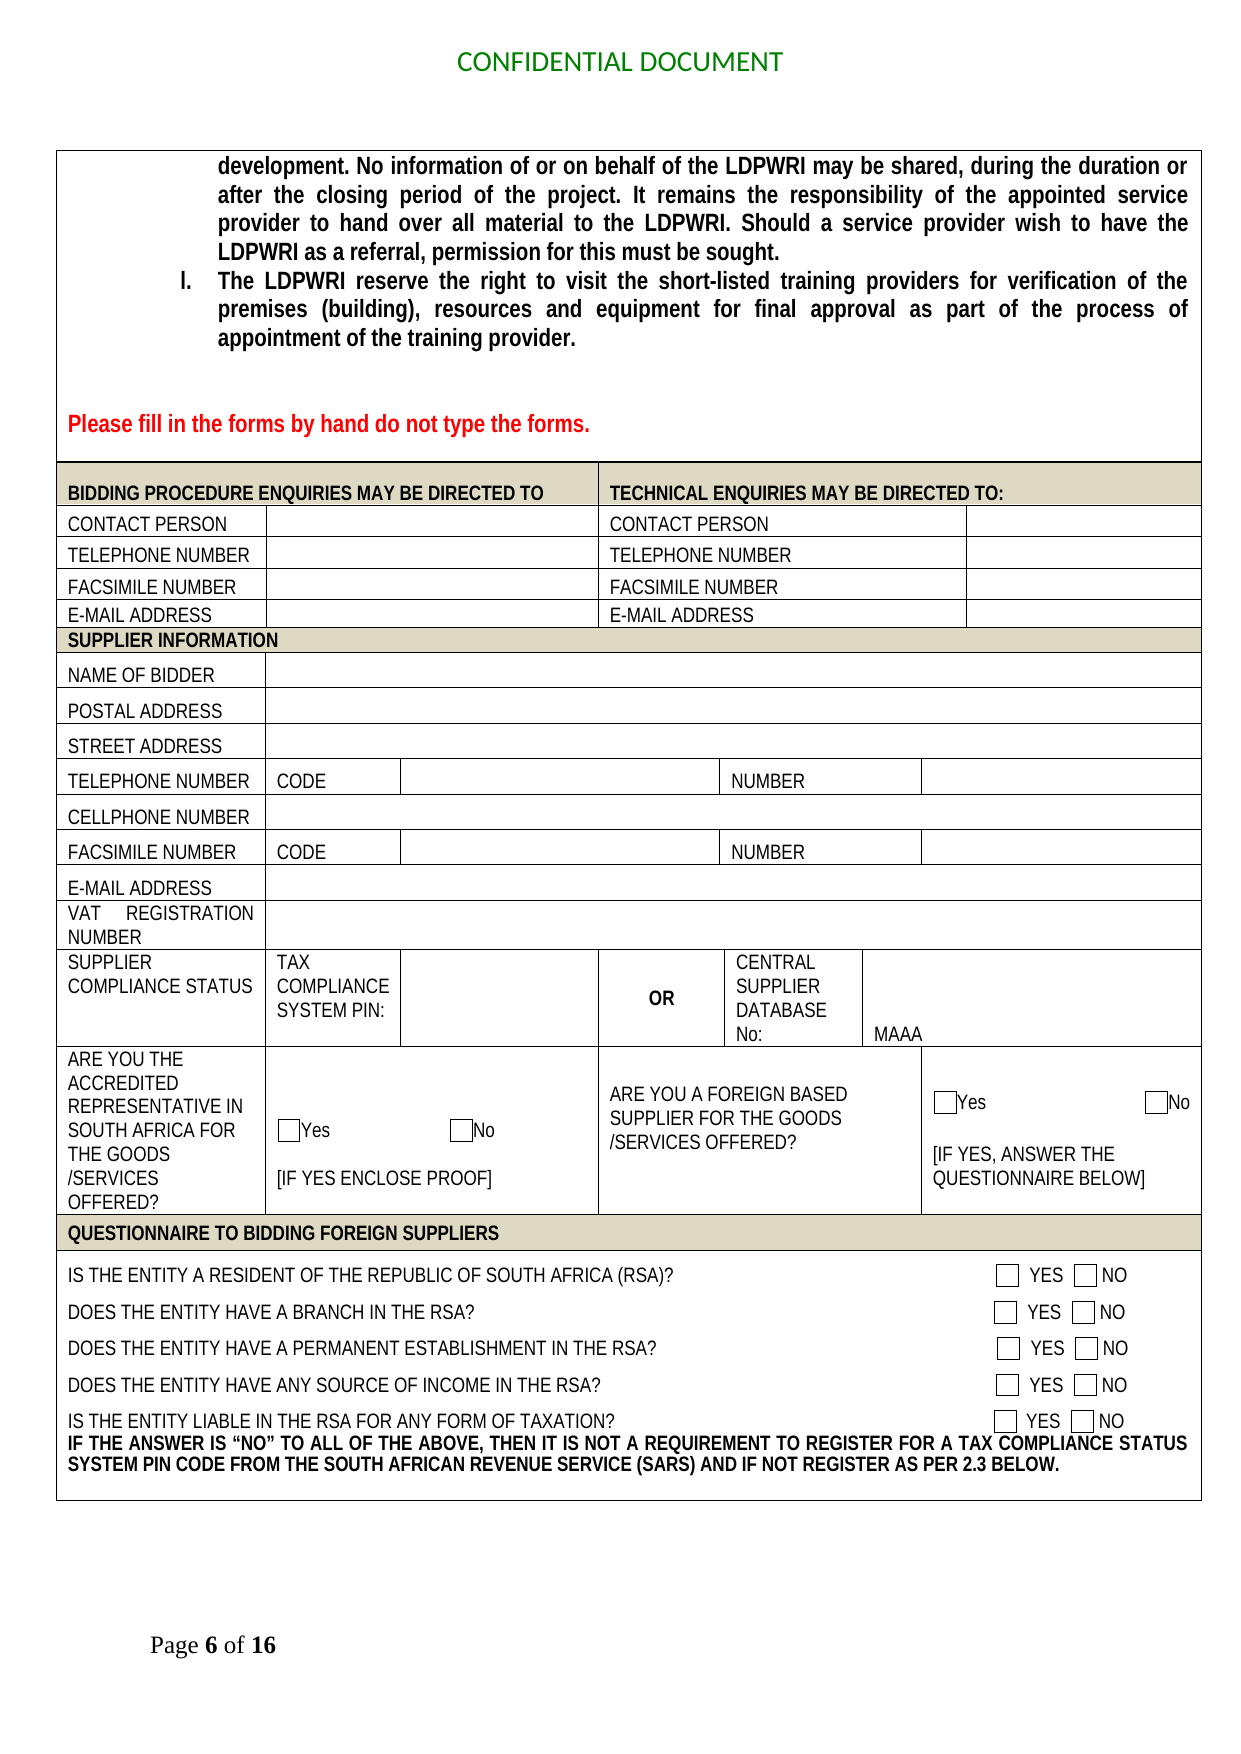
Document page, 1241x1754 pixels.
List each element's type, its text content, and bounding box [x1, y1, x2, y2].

table_cell CENTRAL SUPPLIER DATABASE No: [725, 950, 862, 1046]
table_cell Yes No [IF YES ENCLOSE PROOF] [266, 1047, 598, 1214]
table_cell [266, 865, 1201, 900]
table_cell OR [599, 950, 724, 1046]
table_cell [967, 600, 1201, 627]
table_cell [266, 795, 1201, 829]
table_cell TELEPHONE NUMBER [599, 537, 966, 567]
table_cell CODE [266, 830, 400, 864]
table_cell FACSIMILE NUMBER [599, 569, 966, 599]
table_cell [967, 537, 1201, 567]
table_cell [967, 506, 1201, 536]
table_cell NUMBER [720, 830, 921, 864]
table_cell [967, 569, 1201, 599]
table_cell [267, 600, 598, 627]
table_cell [267, 569, 598, 599]
table_cell MAAA [863, 950, 1201, 1046]
table_cell BIDDING PROCEDURE ENQUIRIES MAY BE DIRECTED TO [57, 463, 598, 504]
table_cell TECHNICAL ENQUIRIES MAY BE DIRECTED TO: [599, 463, 1201, 504]
table_cell SUPPLIER INFORMATION [57, 628, 1201, 652]
table_cell CODE [266, 759, 400, 793]
table_cell [266, 688, 1201, 723]
table_cell SUPPLIER COMPLIANCE STATUS [57, 950, 265, 1046]
table_cell TELEPHONE NUMBER [57, 537, 266, 567]
table_cell CELLPHONE NUMBER [57, 795, 265, 829]
table_cell [401, 950, 598, 1046]
table_cell POSTAL ADDRESS [57, 688, 265, 723]
table_cell Yes No [IF YES, ANSWER THE QUESTIONNAIRE BELOW] [922, 1047, 1201, 1214]
table_cell QUESTIONNAIRE TO BIDDING FOREIGN SUPPLIERS [57, 1215, 1201, 1250]
table_cell E-MAIL ADDRESS [57, 865, 265, 900]
table_cell STREET ADDRESS [57, 724, 265, 758]
table_cell [267, 537, 598, 567]
table_cell ARE YOU THE ACCREDITED REPRESENTATIVE IN SOUTH AFRICA FOR THE GOODS /SERVICES OFFERED? [57, 1047, 265, 1214]
table_cell [401, 830, 719, 864]
table_cell [267, 506, 598, 536]
table_cell [266, 724, 1201, 758]
table_cell TELEPHONE NUMBER [57, 759, 265, 793]
table_cell CONTACT PERSON [599, 506, 966, 536]
table_cell E-MAIL ADDRESS [57, 600, 266, 627]
table_cell NAME OF BIDDER [57, 653, 265, 687]
table_cell [401, 759, 719, 793]
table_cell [57, 151, 1201, 461]
table_cell [922, 759, 1201, 793]
table_cell VAT REGISTRATION NUMBER [57, 901, 265, 949]
table_cell [922, 830, 1201, 864]
table_cell TAX COMPLIANCE SYSTEM PIN: [266, 950, 400, 1046]
table_cell ARE YOU A FOREIGN BASED SUPPLIER FOR THE GOODS /SERVICES OFFERED? [599, 1047, 921, 1214]
table_cell CONTACT PERSON [57, 506, 266, 536]
table_cell [266, 901, 1201, 949]
table_cell IS THE ENTITY A RESIDENT OF THE REPUBLIC OF SOUTH AFRICA (RSA)? YES NO DOES THE ENTITY HAVE A BRANCH IN THE RSA? YES NO DOES THE ENTITY HAVE A PERMANENT ESTABLISHMENT IN THE ? YES NO DOES THE ENTITY HAVE ANY SOURCE OF INCOME IN THE RSA? YES NO IS THE ENTITY LIABLE IN THE RSA FOR ANY FORM OF TAXATION? YES NO IF THE ANSWER IS “NO” TO ALL OF THE ABOVE, THEN IT IS NOT A REQUIREMENT TO REGISTER FOR A TAX COMPLIANCE STATUS SYSTEM PIN CODE FROM THE SOUTH AFRICAN REVENUE SERVICE (SARS) AND IF NOT REGISTER AS PER 2.3 BELOW. [57, 1251, 1201, 1499]
table_cell NUMBER [720, 759, 921, 793]
table_cell [266, 653, 1201, 687]
table_cell FACSIMILE NUMBER [57, 830, 265, 864]
table_cell E-MAIL ADDRESS [599, 600, 966, 627]
table_cell FACSIMILE NUMBER [57, 569, 266, 599]
